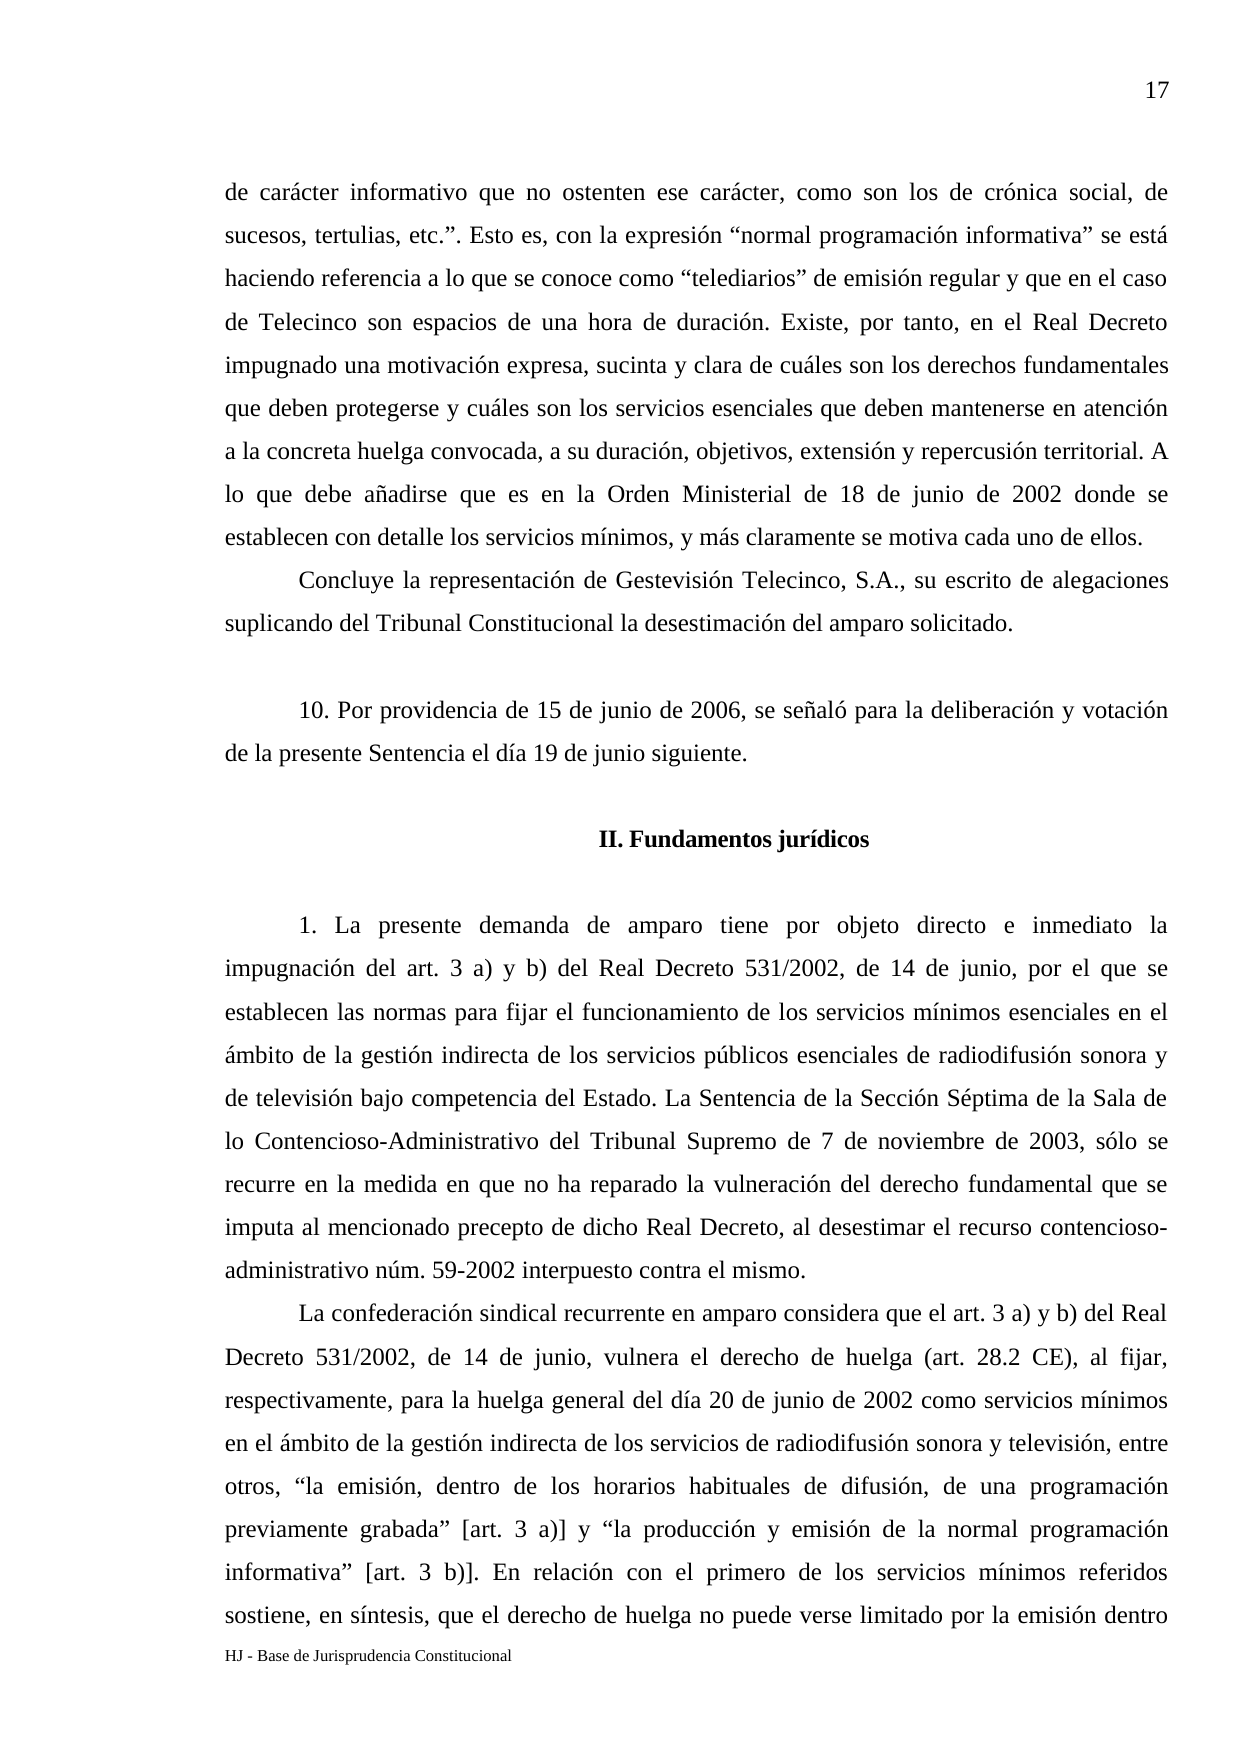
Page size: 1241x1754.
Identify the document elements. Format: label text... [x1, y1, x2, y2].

text 1. La presente demanda de amparo tiene por objeto directo e inmediato la impugnación del art. 3 a) y b) del Real Decreto 531/2002, de 14 de junio, por el que se establecen las normas para fijar el funcionamiento de los servicios mínimos esenciales en el ámbito de la gestión indirecta de los servicios públicos esenciales de radiodifusión sonora y de televisión bajo competencia del Estado. La Sentencia de la Sección Séptima de la Sala de lo Contencioso-Administrativo del Tribunal Supremo de 7 de noviembre de 2003, sólo se recurre en la medida en que no ha reparado la vulneración del derecho fundamental que se imputa al mencionado precepto de dicho Real Decreto, al desestimar el recurso contencioso-administrativo núm. 59-2002 interpuesto contra el mismo. [224, 910, 1169, 1284]
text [224, 177, 1169, 551]
text 10. Por providencia de 15 de junio de 2006, se señaló para la deliberación y votación de la presente Sentencia el día 19 de junio siguiente. [224, 695, 1169, 767]
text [224, 1298, 1169, 1629]
text Concluye la representación de Gestevisión Telecinco, S.A., su escrito de alegaciones suplicando del Tribunal Constitucional la desestimación del amparo solicitado. [224, 565, 1169, 637]
subtitle II. Fundamentos jurídicos [224, 824, 1169, 853]
